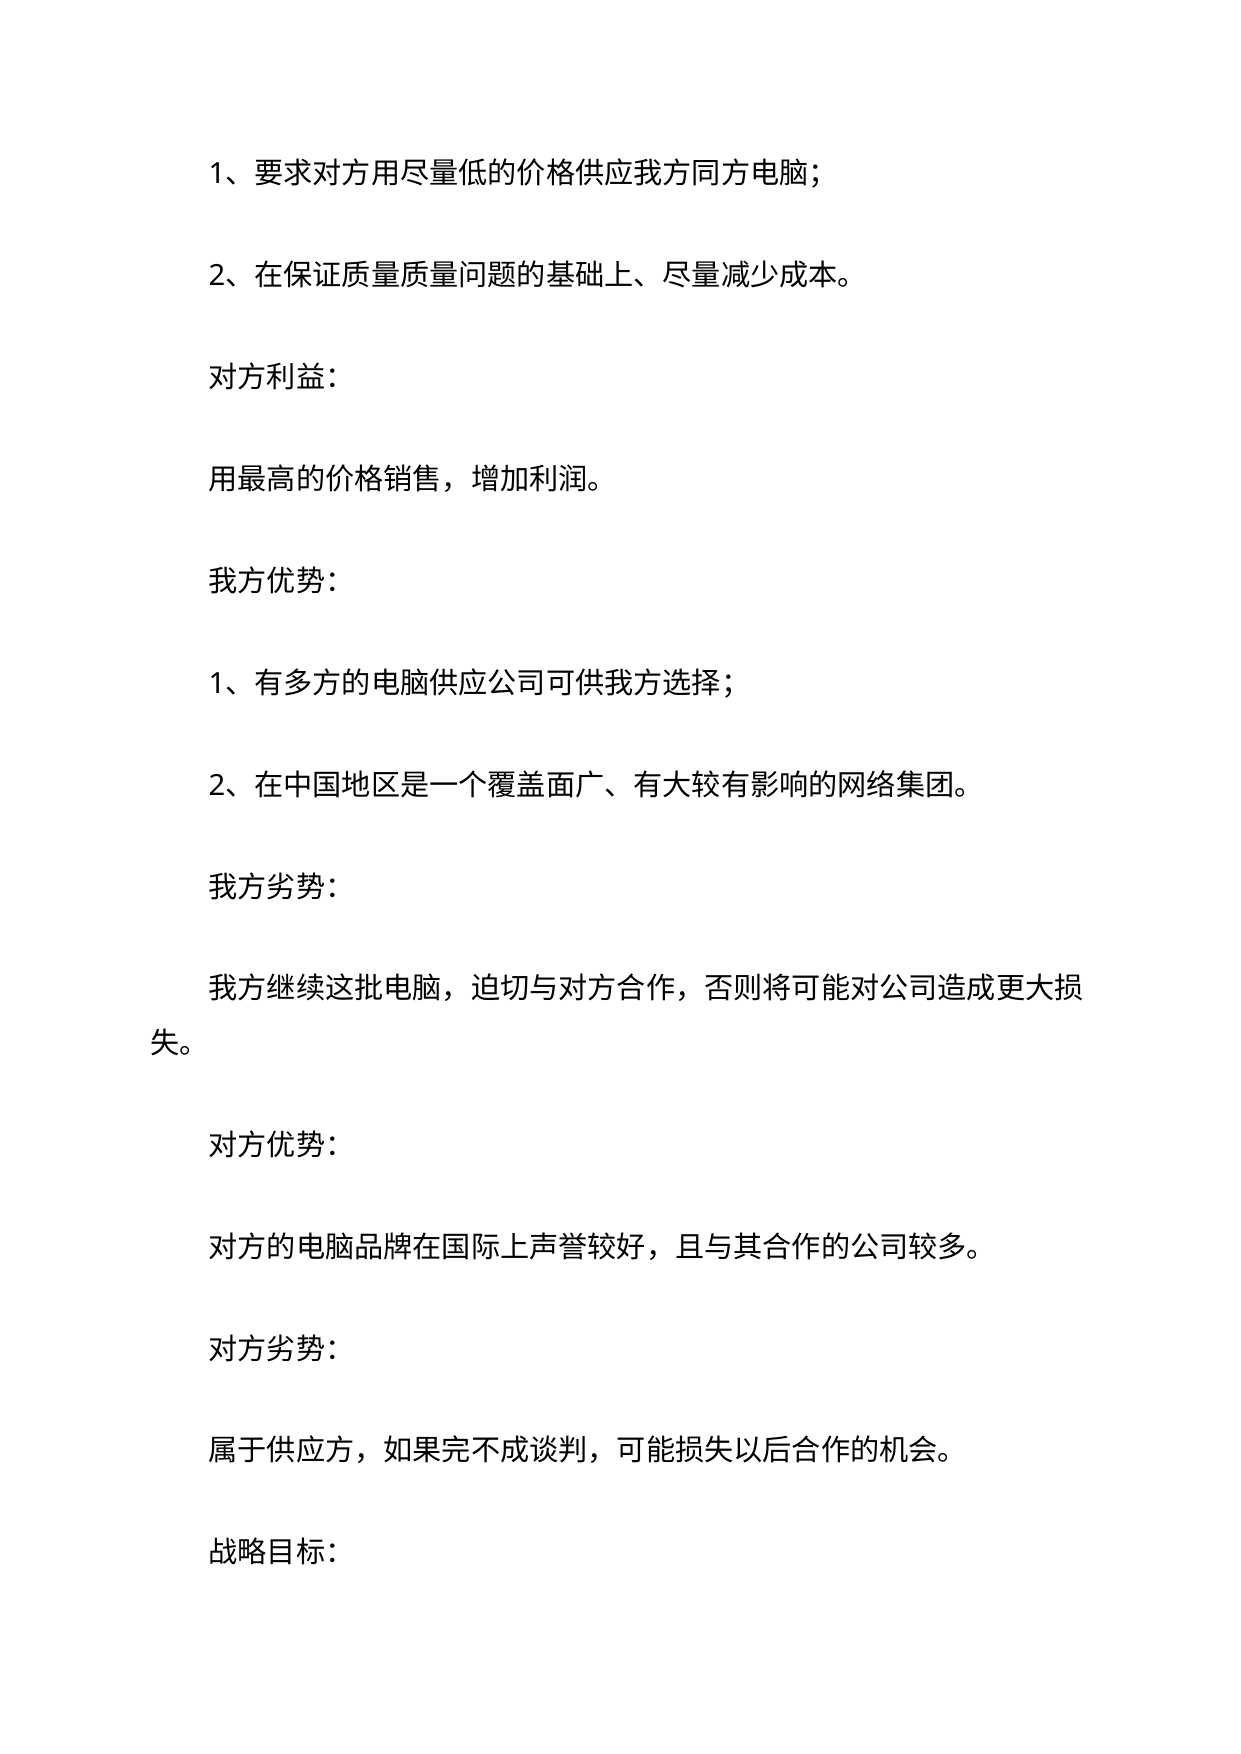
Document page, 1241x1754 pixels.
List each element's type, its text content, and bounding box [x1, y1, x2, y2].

text 对方利益： [150, 354, 1090, 396]
text 用最高的价格销售，增加利润。 [150, 456, 1090, 498]
text 对方优势： [150, 1122, 1090, 1164]
text 战略目标： [150, 1529, 1090, 1571]
text 2、在保证质量质量问题的基础上、尽量减少成本。 [150, 252, 1090, 294]
text 我方劣势： [150, 863, 1090, 906]
text 属于供应方，如果完不成谈判，可能损失以后合作的机会。 [150, 1427, 1090, 1469]
text 我方优势： [150, 557, 1090, 600]
text 对方劣势： [150, 1325, 1090, 1367]
text 1、要求对方用尽量低的价格供应我方同方电脑； [150, 150, 1090, 192]
text 对方的电脑品牌在国际上声誉较好，且与其合作的公司较多。 [150, 1223, 1090, 1266]
text 1、有多方的电脑供应公司可供我方选择； [150, 659, 1090, 702]
text 2、在中国地区是一个覆盖面广、有大较有影响的网络集团。 [150, 761, 1090, 804]
text 我方继续这批电脑，迫切与对方合作，否则将可能对公司造成更大损失。 [150, 965, 1090, 1062]
